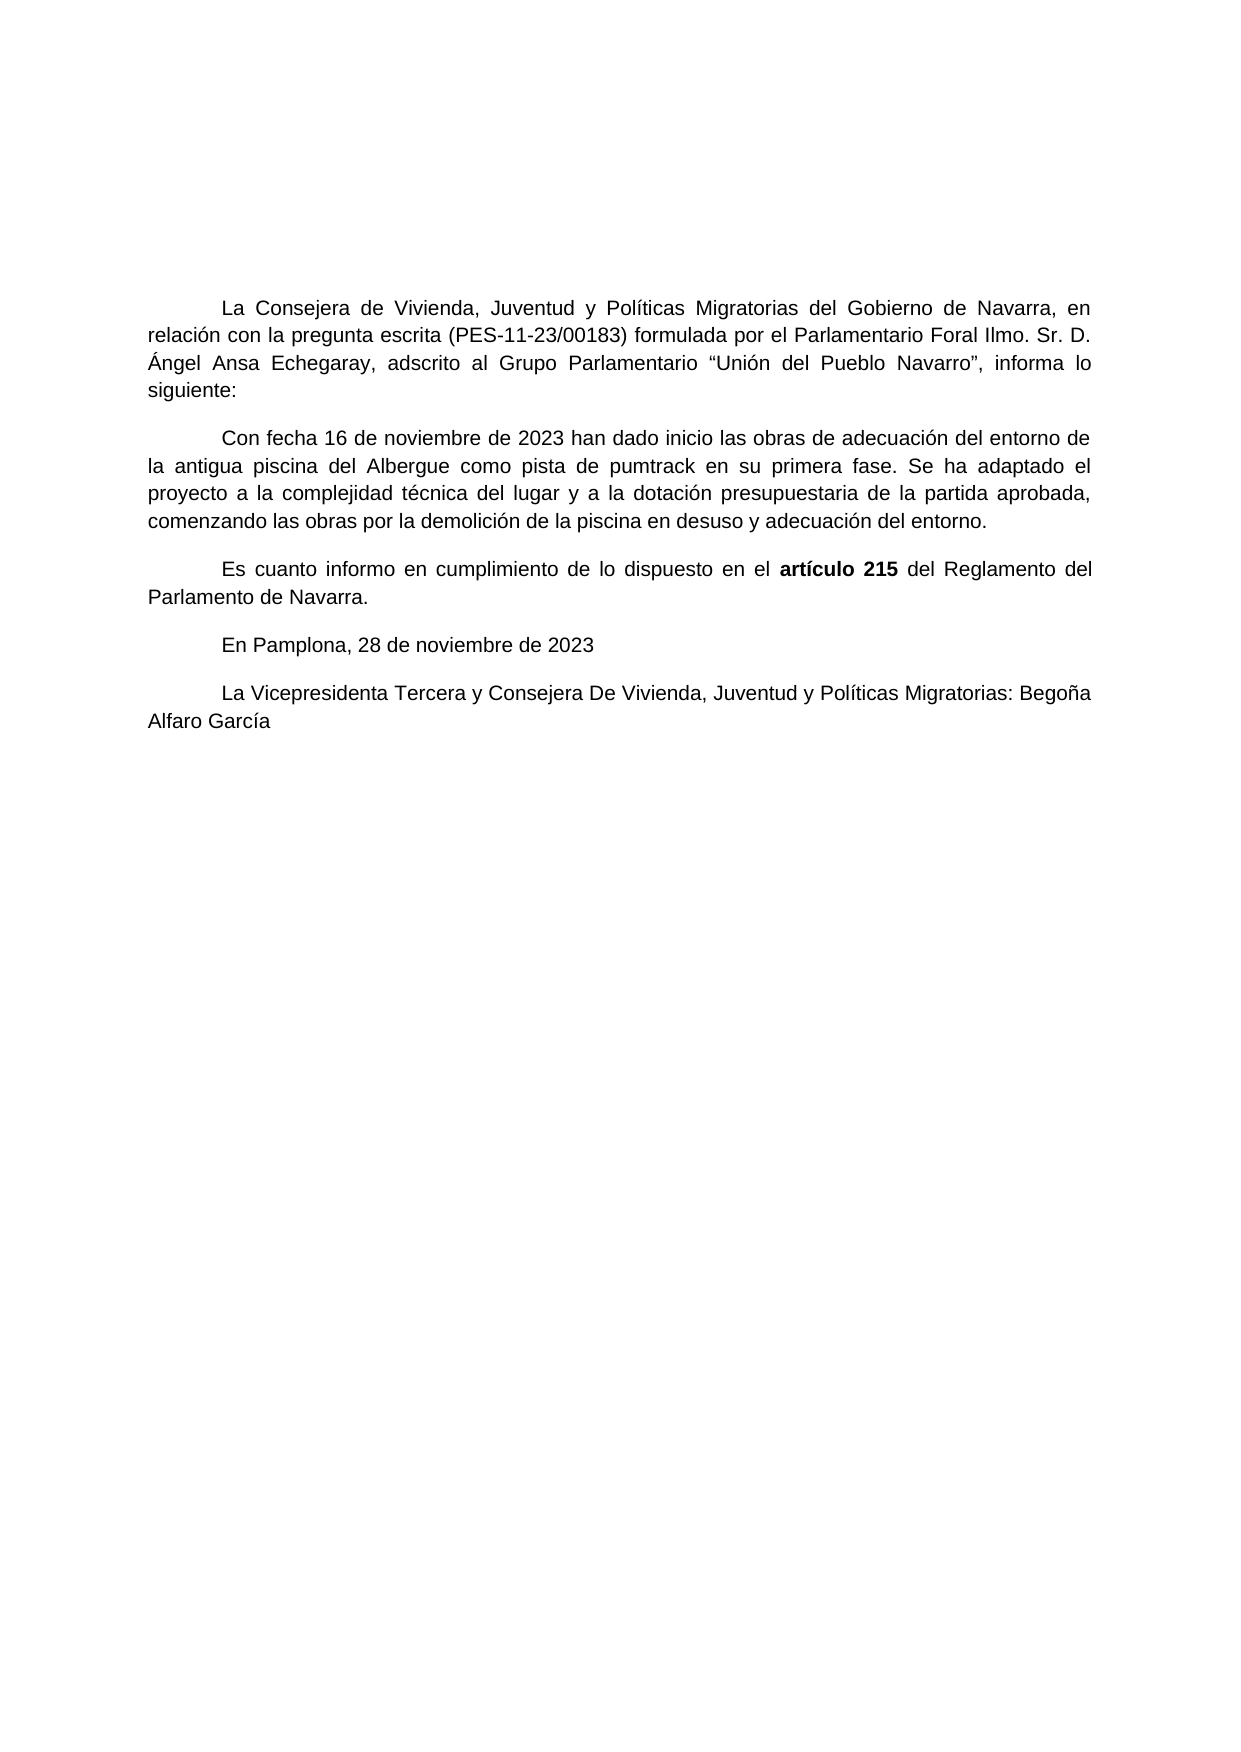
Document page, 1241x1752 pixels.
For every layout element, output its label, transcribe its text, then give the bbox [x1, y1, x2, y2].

text Es cuanto informo en cumplimiento de lo dispuesto en el artículo 215 del Reglamento del Parlamento de Navarra. [148, 557, 1092, 608]
text Con fecha 16 de noviembre de 2023 han dado inicio las obras de adecuación del entorno de la antigua piscina del Albergue como pista de pumtrack en su primera fase. Se ha adaptado el proyecto a la complejidad técnica del lugar y a la dotación presupuestaria de la partida aprobada, comenzando las obras por la demolición de la piscina en desuso y adecuación del entorno. [148, 426, 1092, 533]
text La Vicepresidenta Tercera y Consejera De Vivienda, Juventud y Políticas Migratorias: Begoña Alfaro García [148, 681, 1092, 733]
text La Consejera de Vivienda, Juventud y Políticas Migratorias del Gobierno de Navarra, en relación con la pregunta escrita (PES-11-23/00183) formulada por el Parlamentario Foral Ilmo. Sr. D. Ángel Ansa Echegaray, adscrito al Grupo Parlamentario “Unión del Pueblo Navarro”, informa lo siguiente: [148, 295, 1092, 402]
text En Pamplona, 28 de noviembre de 2023 [148, 633, 1092, 657]
